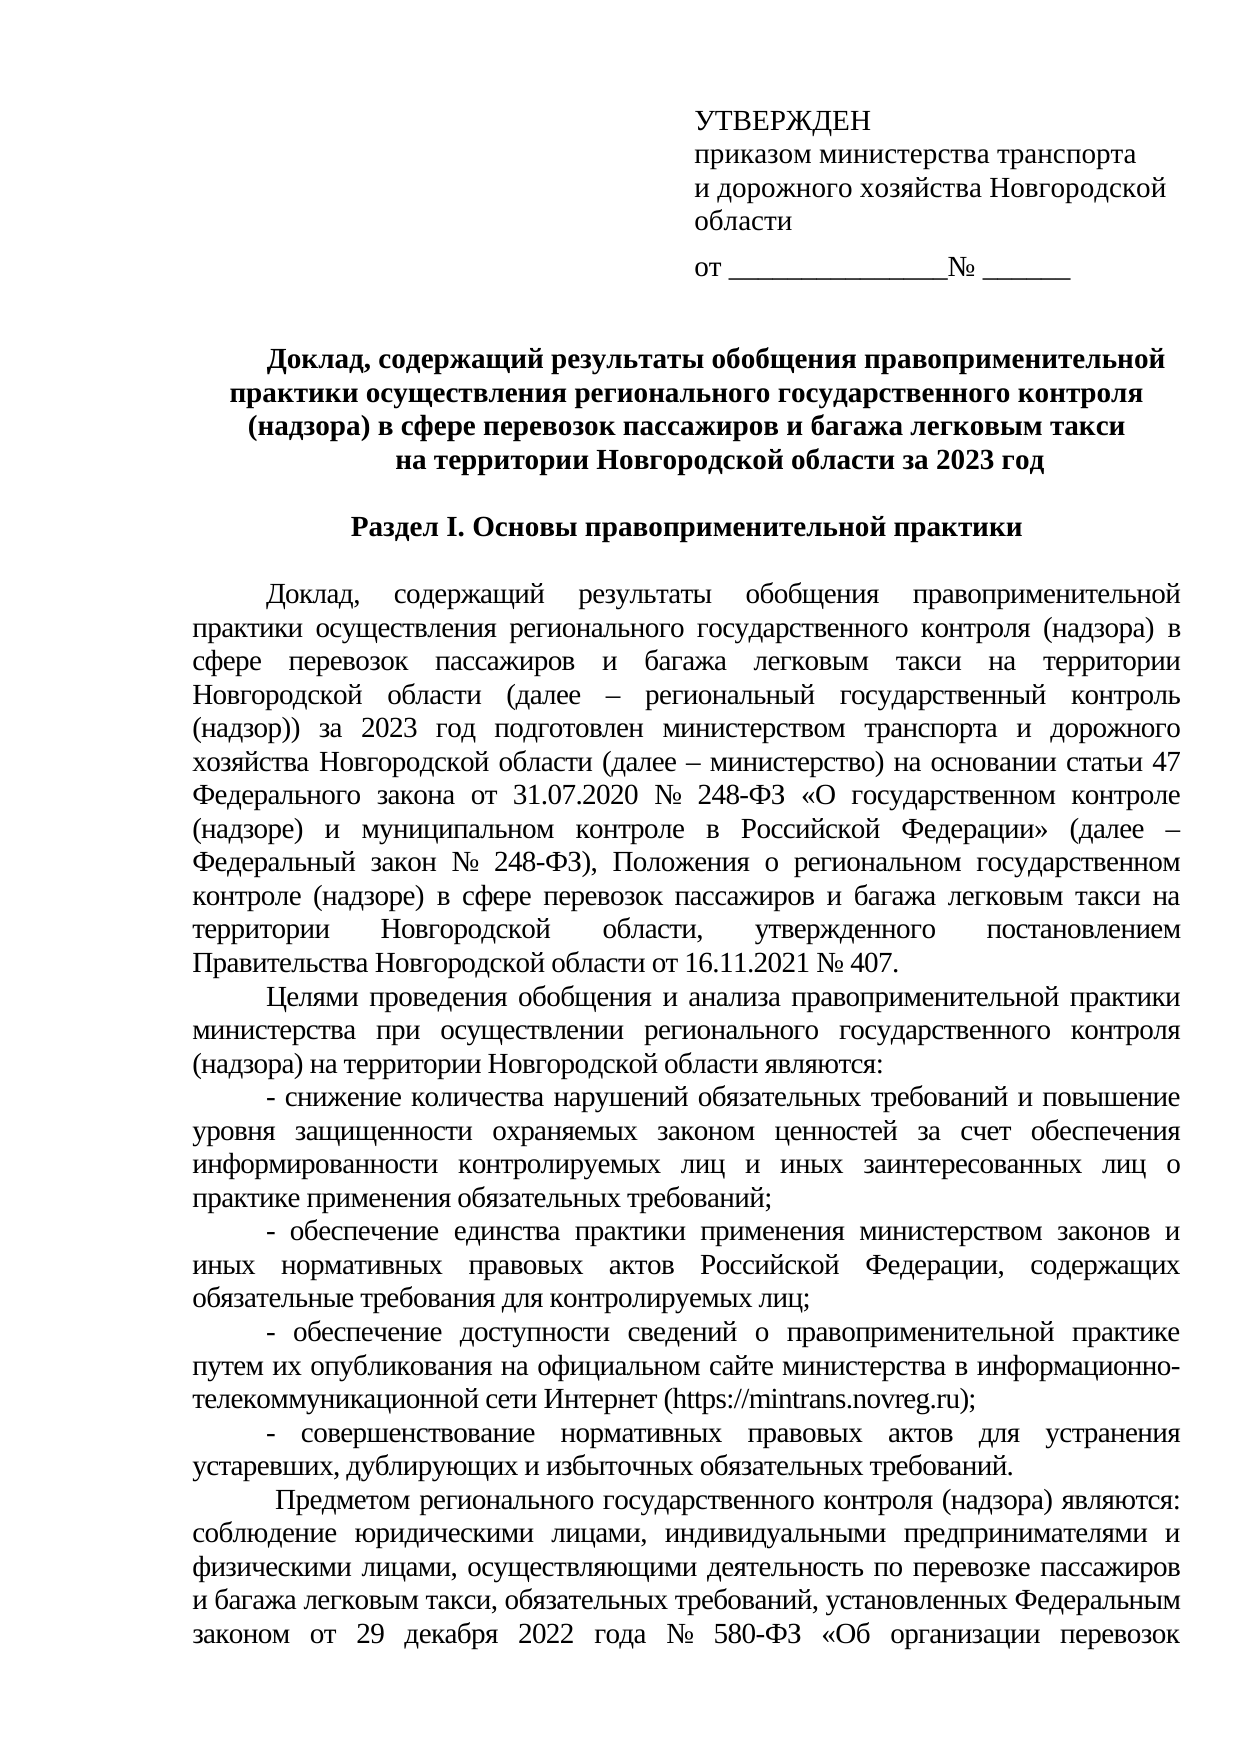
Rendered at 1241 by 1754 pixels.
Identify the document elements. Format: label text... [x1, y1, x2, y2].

text приказом министерства транспорта [694, 136, 1181, 170]
text УТВЕРЖДЕН [694, 103, 1181, 136]
text - обеспечение доступности сведений о правоприменительной практике путем их опубликования на официальном сайте министерства в информационно-телекоммуникационной сети Интернет (https://mintrans.novreg.ru); [192, 1314, 1181, 1415]
text - снижение количества нарушений обязательных требований и повышение уровня защищенности охраняемых законом ценностей за счет обеспечения информированности контролируемых лиц и иных заинтересованных лиц о практике применения обязательных требований; [192, 1079, 1181, 1213]
text Целями проведения обобщения и анализа правоприменительной практики министерства при осуществлении регионального государственного контроля (надзора) на территории Новгородской области являются: [192, 979, 1181, 1079]
text Доклад, содержащий результаты обобщения правоприменительной практики осуществления регионального государственного контроля (надзора) в сфере перевозок пассажиров и багажа легковым такси на территории Новгородской области (далее – региональный государственный контроль (надзор)) за 2023 год подготовлен министерством транспорта и дорожного хозяйства Новгородской области (далее – министерство) на основании статьи 47 Федерального закона от 31.07.2020 № 248-ФЗ «О государственном контроле (надзоре) и муниципальном контроле в Российской Федерации» (далее – Федеральный закон № 248-ФЗ), Положения о региональном государственном контроле (надзоре) в сфере перевозок пассажиров и багажа легковым такси на территории Новгородской области, утвержденного постановлением Правительства Новгородской области от 16.11.2021 № 407. [192, 576, 1181, 979]
text Раздел I. Основы правоприменительной практики [192, 509, 1181, 543]
text - обеспечение единства практики применения министерством законов и иных нормативных правовых актов Российской Федерации, содержащих обязательные требования для контролируемых лиц; [192, 1213, 1181, 1314]
text на территории Новгородской области за 2023 год [192, 442, 1181, 476]
text и дорожного хозяйства Новгородской области [694, 170, 1181, 237]
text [192, 1482, 1181, 1649]
text Доклад, содержащий результаты обобщения правоприменительной практики осуществления регионального государственного контроля (надзора) в сфере перевозок пассажиров и багажа легковым такси [192, 341, 1181, 442]
text от _______________№ ______ [694, 249, 1181, 283]
text - совершенствование нормативных правовых актов для устранения устаревших, дублирующих и избыточных обязательных требований. [192, 1415, 1181, 1482]
